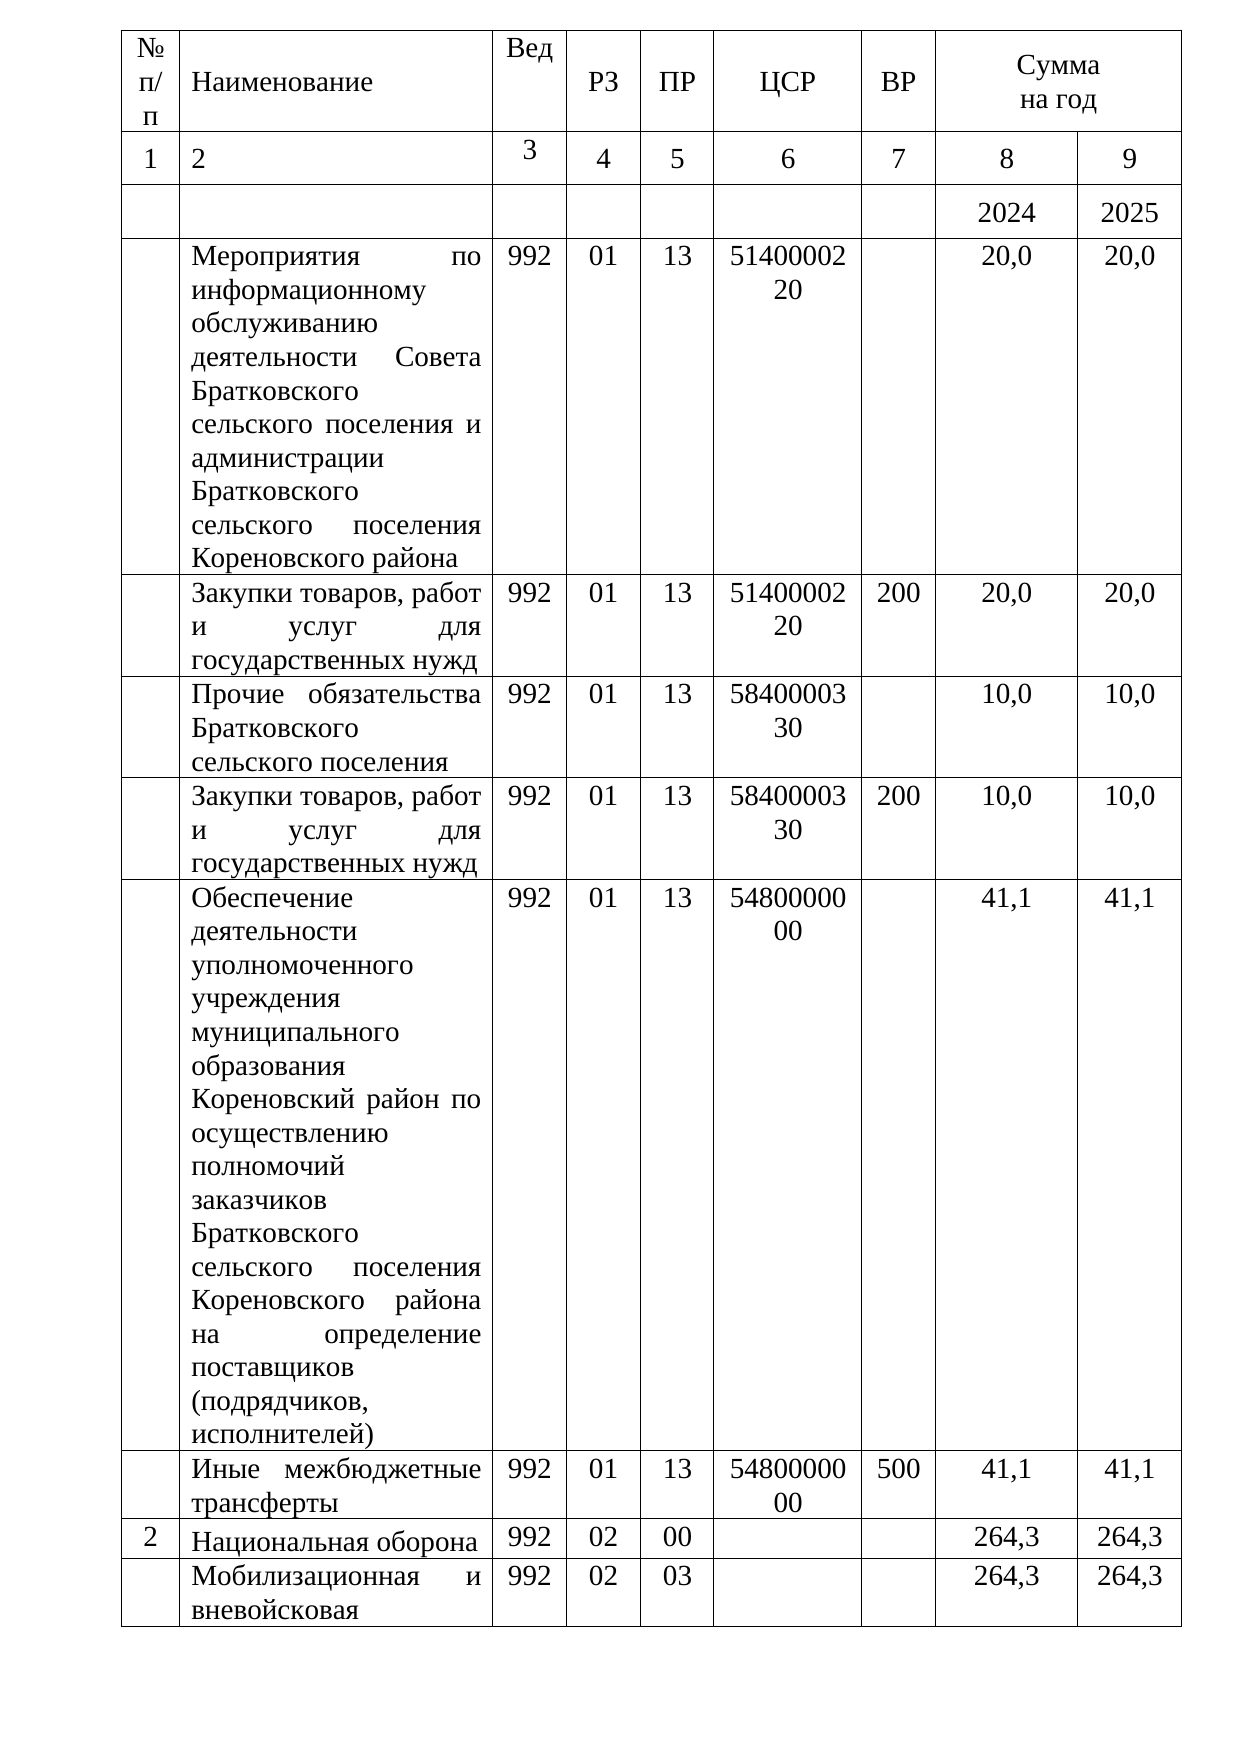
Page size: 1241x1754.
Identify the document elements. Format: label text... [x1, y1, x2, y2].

table_cell 4 [567, 132, 640, 184]
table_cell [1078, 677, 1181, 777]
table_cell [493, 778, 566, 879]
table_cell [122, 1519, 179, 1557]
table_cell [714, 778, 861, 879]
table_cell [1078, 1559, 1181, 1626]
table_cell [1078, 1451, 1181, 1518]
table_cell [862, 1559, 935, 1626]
table_header Наименование [180, 31, 492, 131]
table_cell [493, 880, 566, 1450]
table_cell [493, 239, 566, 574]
table_cell [180, 185, 492, 237]
table_cell 7 [862, 132, 935, 184]
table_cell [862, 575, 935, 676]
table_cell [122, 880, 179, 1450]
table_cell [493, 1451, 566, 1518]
table_header ВР [862, 31, 935, 131]
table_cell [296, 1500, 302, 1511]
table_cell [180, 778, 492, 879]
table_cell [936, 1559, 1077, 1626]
table_cell [122, 185, 179, 237]
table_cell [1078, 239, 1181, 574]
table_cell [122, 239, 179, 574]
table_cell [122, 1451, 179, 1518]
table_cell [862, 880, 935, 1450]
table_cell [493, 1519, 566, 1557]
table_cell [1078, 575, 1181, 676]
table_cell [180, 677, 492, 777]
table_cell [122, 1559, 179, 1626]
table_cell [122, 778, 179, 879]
table_header № п/п [122, 31, 179, 131]
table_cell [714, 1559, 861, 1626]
table_cell 2 [180, 132, 492, 184]
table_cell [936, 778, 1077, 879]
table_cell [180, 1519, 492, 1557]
table_cell 9 [1078, 132, 1181, 184]
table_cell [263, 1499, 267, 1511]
table_cell 3 [493, 132, 566, 184]
table_cell [567, 185, 640, 237]
table_header ЦСР [714, 31, 861, 131]
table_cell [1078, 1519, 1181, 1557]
table_cell [714, 185, 861, 237]
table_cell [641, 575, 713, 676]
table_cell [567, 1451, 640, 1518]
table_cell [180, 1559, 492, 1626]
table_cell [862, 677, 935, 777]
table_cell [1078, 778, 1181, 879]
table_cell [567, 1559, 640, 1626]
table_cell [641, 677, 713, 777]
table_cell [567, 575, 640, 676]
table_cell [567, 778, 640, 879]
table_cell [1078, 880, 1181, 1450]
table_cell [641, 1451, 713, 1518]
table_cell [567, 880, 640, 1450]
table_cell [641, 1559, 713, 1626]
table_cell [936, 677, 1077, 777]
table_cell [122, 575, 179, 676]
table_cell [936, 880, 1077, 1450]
table_header ПР [641, 31, 713, 131]
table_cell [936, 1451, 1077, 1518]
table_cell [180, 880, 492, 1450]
table_cell [641, 185, 713, 237]
table_header РЗ [567, 31, 640, 131]
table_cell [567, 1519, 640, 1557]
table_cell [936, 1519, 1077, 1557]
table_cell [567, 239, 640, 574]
table_header Сумма на год [936, 31, 1181, 131]
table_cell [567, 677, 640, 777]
table_cell [862, 185, 935, 237]
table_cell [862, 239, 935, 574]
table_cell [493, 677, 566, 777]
table_cell 8 [936, 132, 1077, 184]
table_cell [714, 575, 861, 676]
table_cell [493, 185, 566, 237]
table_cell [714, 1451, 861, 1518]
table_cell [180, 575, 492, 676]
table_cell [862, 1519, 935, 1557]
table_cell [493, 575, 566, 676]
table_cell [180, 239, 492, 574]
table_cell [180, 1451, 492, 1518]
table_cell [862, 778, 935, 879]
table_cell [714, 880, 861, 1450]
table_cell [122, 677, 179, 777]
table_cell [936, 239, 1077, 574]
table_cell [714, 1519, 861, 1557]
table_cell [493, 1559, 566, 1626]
table_header Вед [493, 31, 566, 131]
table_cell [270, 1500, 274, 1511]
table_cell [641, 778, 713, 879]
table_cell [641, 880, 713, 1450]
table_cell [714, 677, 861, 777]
table_cell 2024 [936, 185, 1077, 237]
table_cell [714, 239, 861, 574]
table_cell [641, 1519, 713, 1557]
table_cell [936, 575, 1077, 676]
table_cell 1 [122, 132, 179, 184]
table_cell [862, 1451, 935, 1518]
table_cell 5 [641, 132, 713, 184]
table_cell 2025 [1078, 185, 1181, 237]
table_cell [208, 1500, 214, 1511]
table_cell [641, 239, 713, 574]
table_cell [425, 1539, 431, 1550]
table_cell 6 [714, 132, 861, 184]
